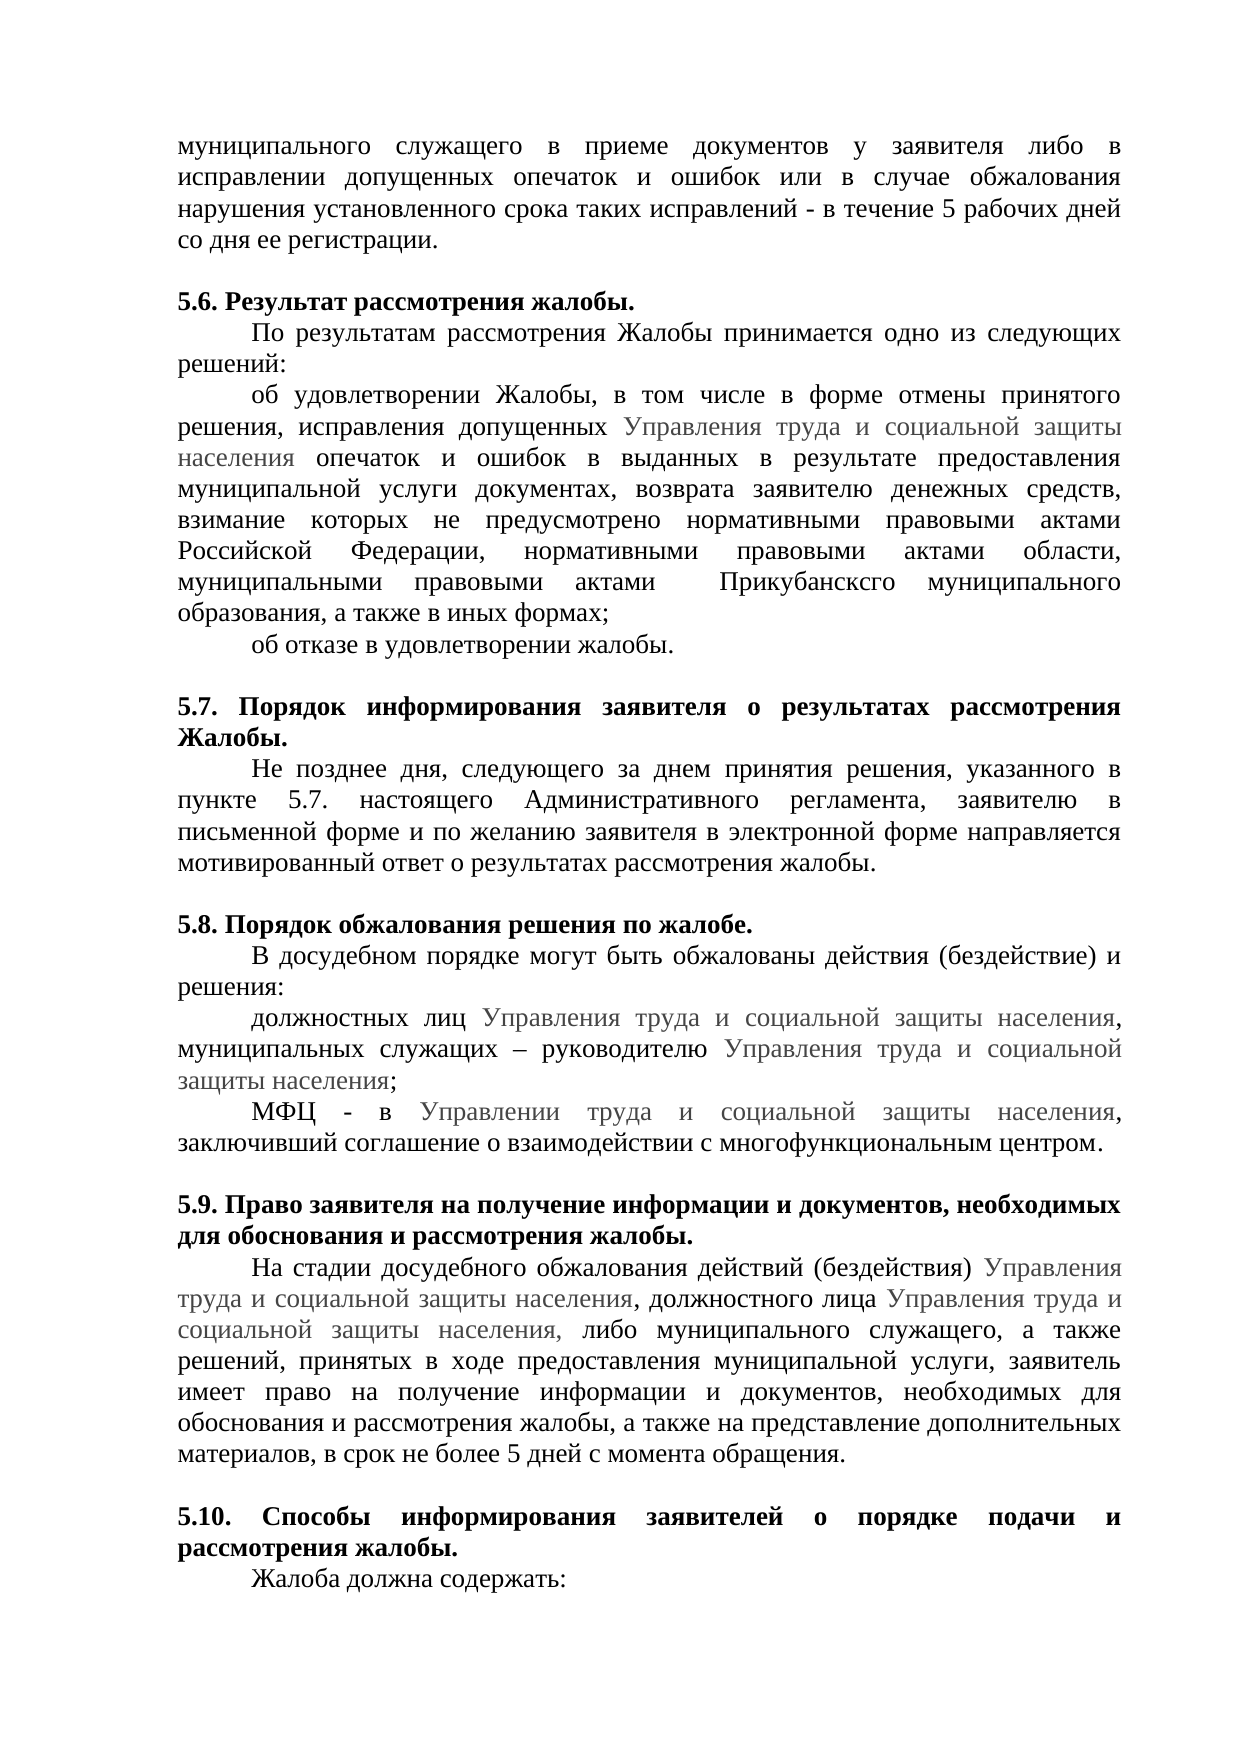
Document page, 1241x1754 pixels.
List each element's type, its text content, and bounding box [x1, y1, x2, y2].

text Не позднее дня, следующего за днем принятия решения, указанного в пункте 5.7. настоящего Административного регламента, заявителю в письменной форме и по желанию заявителя в электронной форме направляется мотивированный ответ о результатах рассмотрения жалобы. [177, 752, 1122, 877]
text 5.8. Порядок обжалования решения по жалобе. [177, 908, 1122, 939]
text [177, 129, 1122, 254]
text 5.6. Результат рассмотрения жалобы. [177, 285, 1122, 316]
text должностных лиц Управления труда и социальной защиты населения, муниципальных служащих – руководителю Управления труда и социальной защиты населения; [177, 1001, 1122, 1095]
text В досудебном порядке могут быть обжалованы действия (бездействие) и решения: [177, 939, 1122, 1001]
text МФЦ - в Управлении труда и социальной защиты населения, заключивший соглашение о взаимодействии с многофункциональным центром. [177, 1095, 1122, 1157]
text На стадии досудебного обжалования действий (бездействия) Управления труда и социальной защиты населения, должностного лица Управления труда и социальной защиты населения, либо муниципального служащего, а также решений, принятых в ходе предоставления муниципальной услуги, заявитель имеет право на получение информации и документов, необходимых для обоснования и рассмотрения жалобы, а также на представление дополнительных материалов, в срок не более 5 дней с момента обращения. [177, 1251, 1122, 1469]
text 5.7. Порядок информирования заявителя о результатах рассмотрения Жалобы. [177, 690, 1122, 752]
text 5.10. Способы информирования заявителей о порядке подачи и рассмотрения жалобы. [177, 1500, 1122, 1562]
text По результатам рассмотрения Жалобы принимается одно из следующих решений: [177, 316, 1122, 378]
text 5.9. Право заявителя на получение информации и документов, необходимых для обоснования и рассмотрения жалобы. [177, 1188, 1122, 1251]
text об удовлетворении Жалобы, в том числе в форме отмены принятого решения, исправления допущенных Управления труда и социальной защиты населения опечаток и ошибок в выданных в результате предоставления муниципальной услуги документах, возврата заявителю денежных средств, взимание которых не предусмотрено нормативными правовыми актами Российской Федерации, нормативными правовыми актами области, муниципальными правовыми актами Прикубансксго муниципального образования, а также в иных формах; [177, 378, 1122, 628]
text Жалоба должна содержать: [177, 1562, 1122, 1593]
text об отказе в удовлетворении жалобы. [177, 628, 1122, 659]
